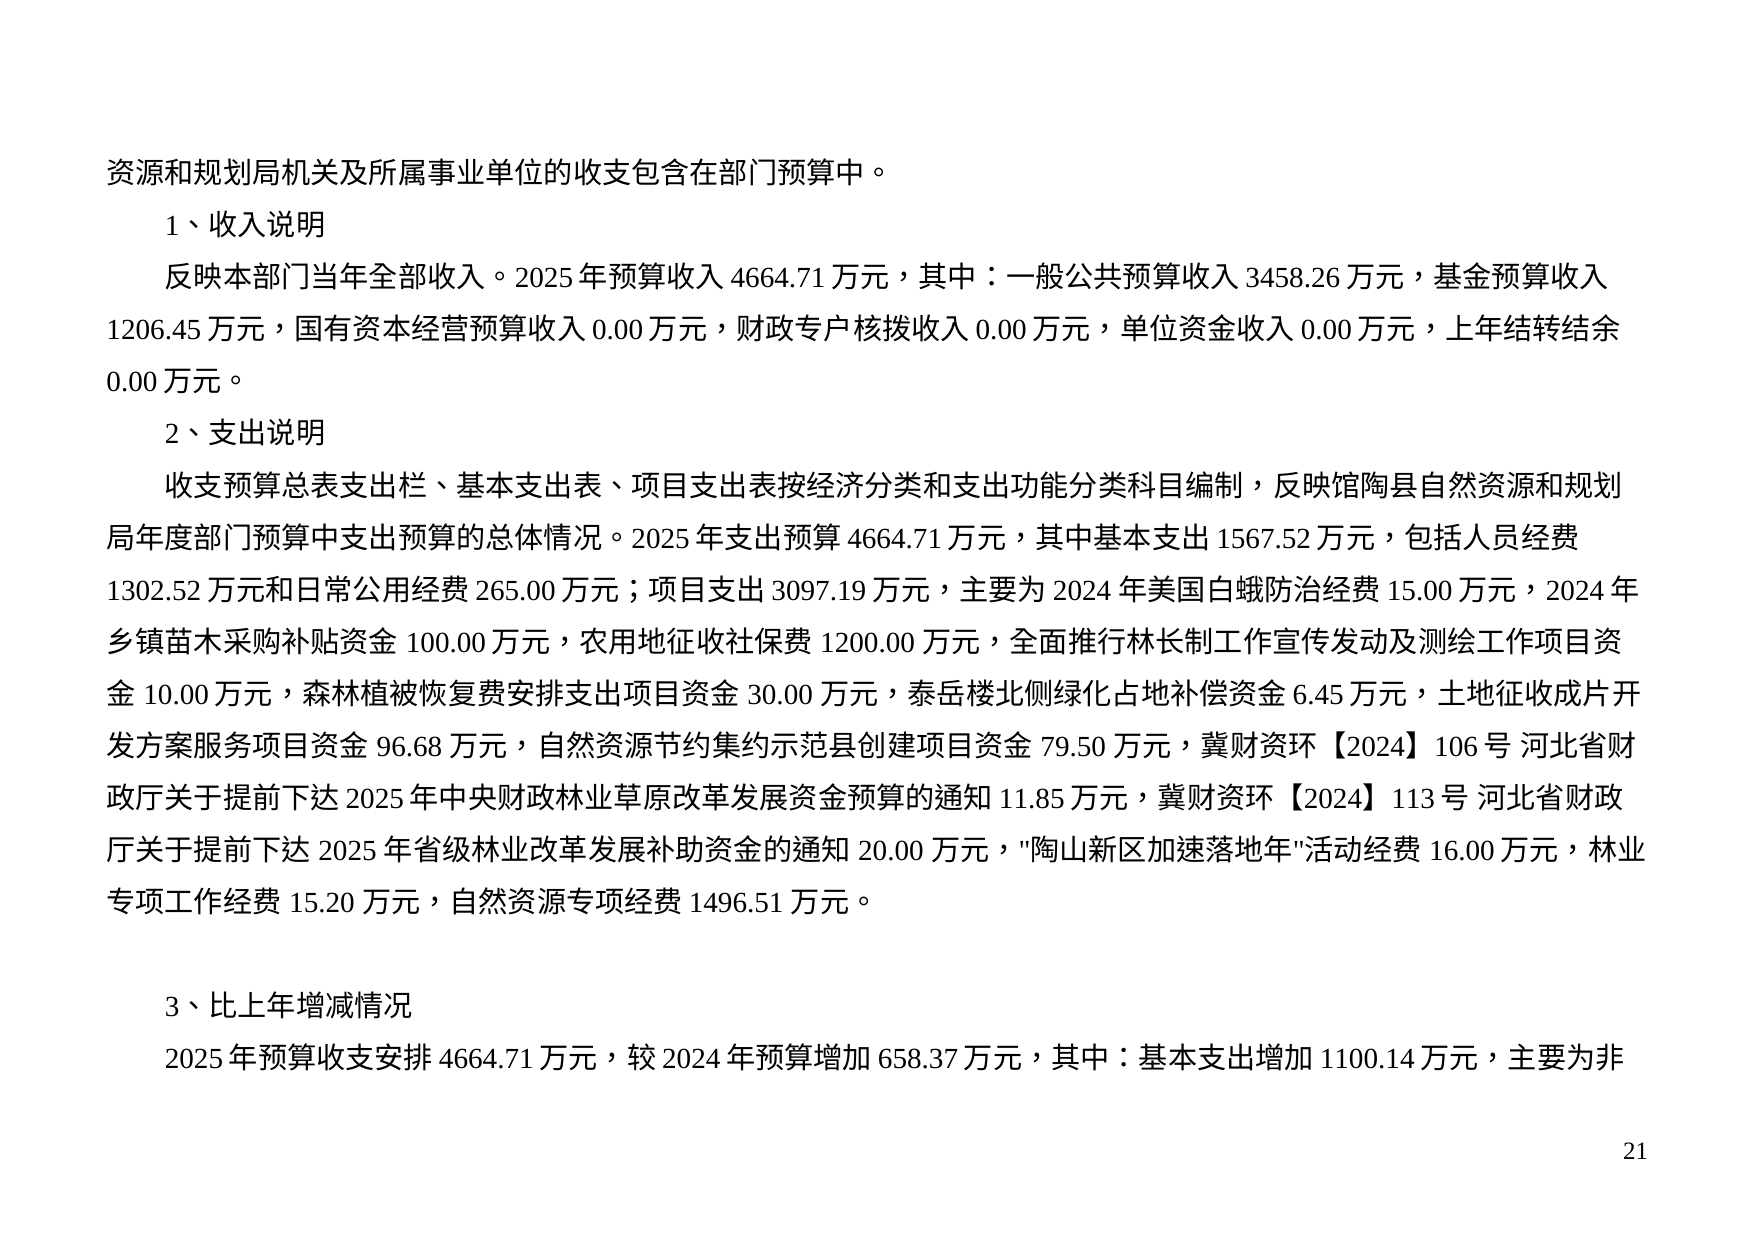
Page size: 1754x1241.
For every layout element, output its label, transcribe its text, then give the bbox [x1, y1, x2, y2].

text 2、支出说明 [106, 402, 1648, 454]
text 反映本部门当年全部收入。2025年预算收入4664.71万元，其中：一般公共预算收入3458.26万元，基金预算收入1206.45万元，国有资本经营预算收入0.00万元，财政专户核拨收入0.00万元，单位资金收入0.00万元，上年结转结余0.00万元。 [106, 246, 1648, 402]
text 收支预算总表支出栏、基本支出表、项目支出表按经济分类和支出功能分类科目编制，反映馆陶县自然资源和规划局年度部门预算中支出预算的总体情况。2025年支出预算4664.71万元，其中基本支出1567.52万元，包括人员经费1302.52万元和日常公用经费265.00万元；项目支出3097.19万元，主要为2024 年美国白蛾防治经费15.00万元，2024年乡镇苗木采购补贴资金 100.00万元，农用地征收社保费 1200.00 万元，全面推行林长制工作宣传发动及测绘工作项目资金 10.00万元，森林植被恢复费安排支出项目资金 30.00 万元，泰岳楼北侧绿化占地补偿资金6.45万元，土地征收成片开发方案服务项目资金 96.68 万元，自然资源节约集约示范县创建项目资金 79.50 万元，冀财资环【2024】106号 河北省财政厅关于提前下达2025年中央财政林业草原改革发展资金预算的通知11.85万元，冀财资环【2024】113号 河北省财政厅关于提前下达 2025 年省级林业改革发展补助资金的通知 20.00 万元，"陶山新区加速落地年"活动经费 16.00万元，林业专项工作经费 15.20 万元，自然资源专项经费1496.51 万元。 [106, 454, 1648, 923]
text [106, 142, 1648, 194]
text 1、收入说明 [106, 194, 1648, 246]
text 3、比上年增减情况 [106, 975, 1648, 1027]
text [106, 1027, 1648, 1079]
